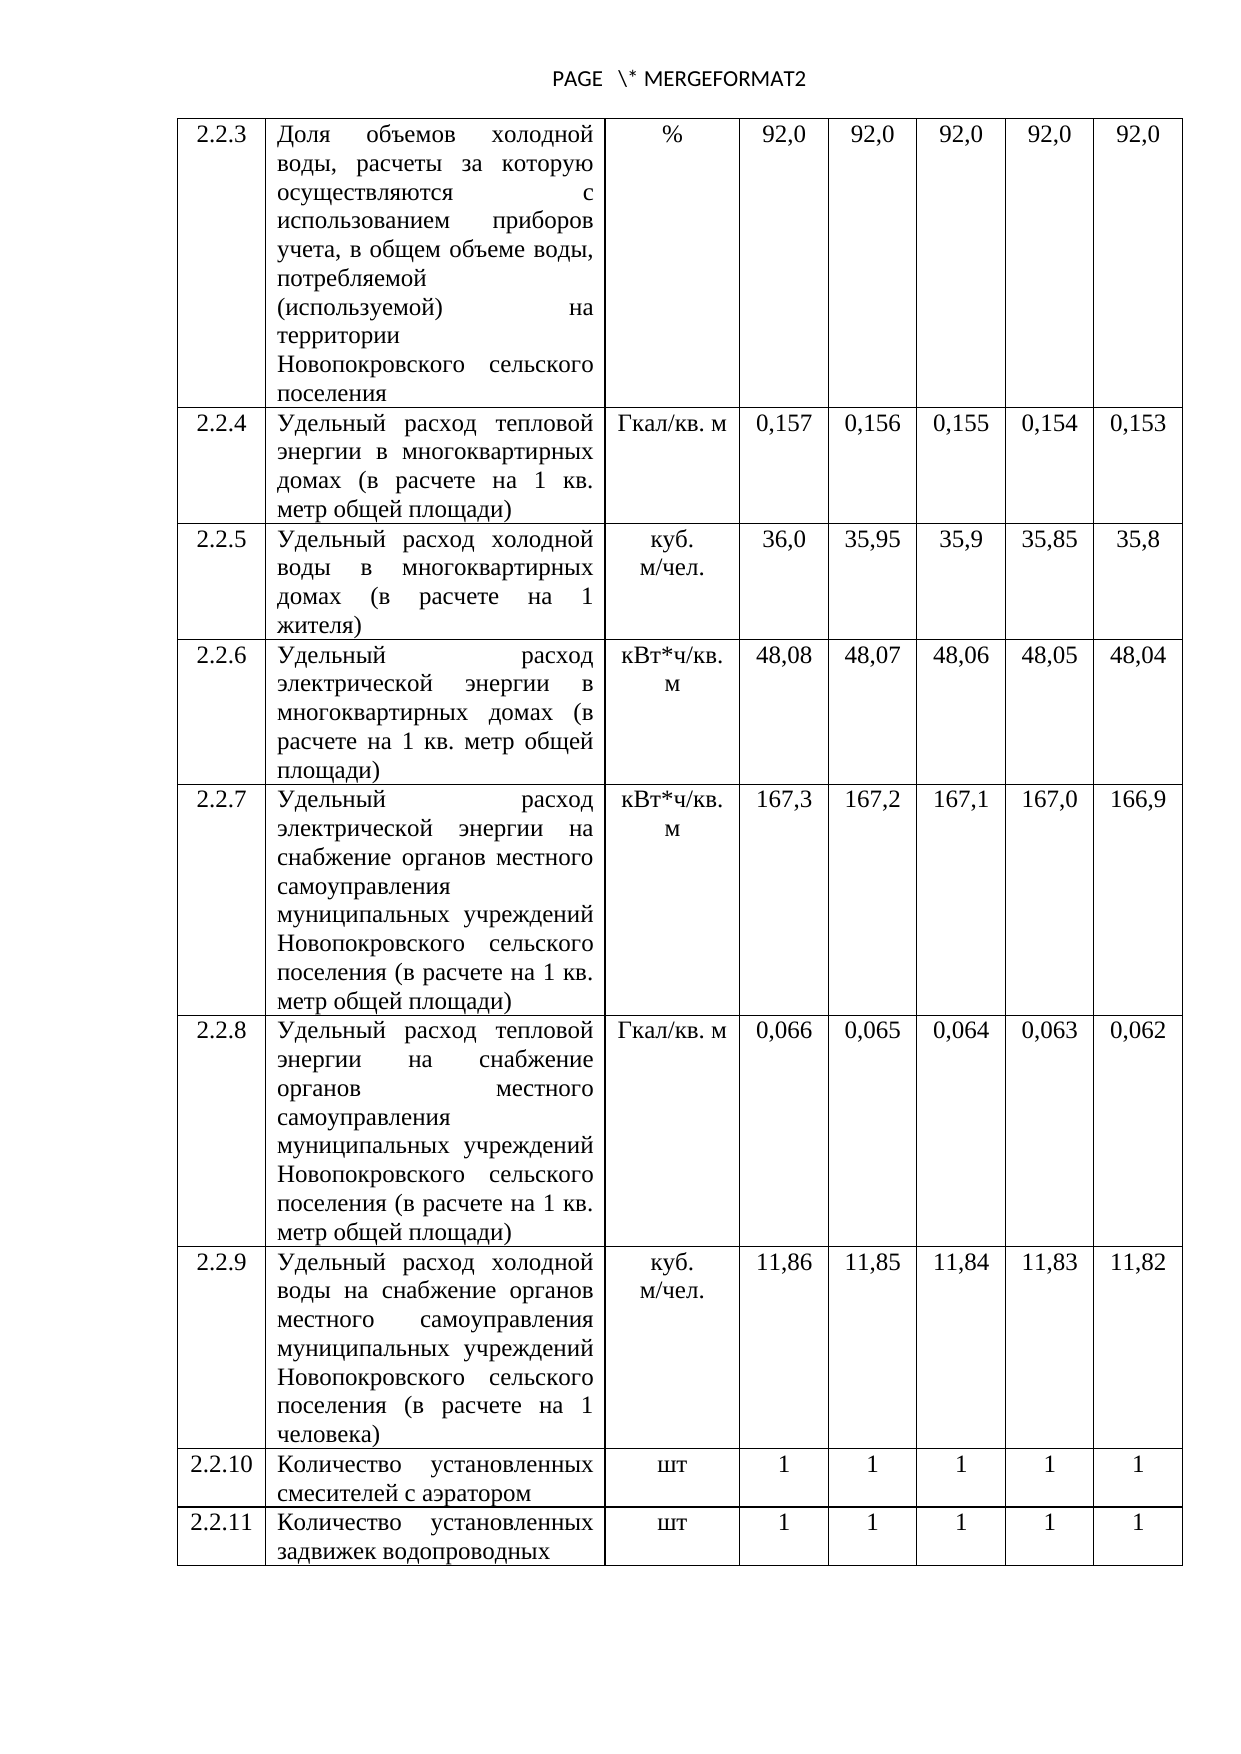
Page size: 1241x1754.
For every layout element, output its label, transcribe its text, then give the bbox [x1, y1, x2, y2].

table_cell Количество установленных задвижек водопроводных [266, 1508, 604, 1565]
table_cell 1 [740, 1508, 828, 1565]
table_cell куб. м/чел. [606, 524, 739, 639]
table_cell Удельный расход холодной воды на снабжение органов местного самоуправления муниципальных учреждений Новопокровского сельского поселения (в расчете на 1 человека) [266, 1247, 604, 1448]
table_cell 0,063 [1006, 1016, 1093, 1246]
table_cell кВт*ч/кв. м [606, 785, 739, 1014]
table_cell 1 [829, 1449, 916, 1506]
table_cell шт [606, 1449, 739, 1506]
table_cell 2.2.11 [178, 1508, 265, 1565]
table_cell 48,06 [917, 640, 1005, 783]
table_cell 167,1 [917, 785, 1005, 1014]
table_cell Количество установленных смесителей с аэратором [266, 1449, 604, 1506]
table_cell 92,0 [829, 119, 916, 407]
table_cell 0,155 [917, 408, 1005, 523]
table_cell куб. м/чел. [606, 1247, 739, 1448]
table_cell 48,04 [1094, 640, 1182, 783]
table_cell кВт*ч/кв. м [606, 640, 739, 783]
table_cell Доля объемов холодной воды, расчеты за которую осуществляются с использованием приборов учета, в общем объеме воды, потребляемой (используемой) на территории Новопокровского сельского поселения [266, 119, 604, 407]
table_cell 167,2 [829, 785, 916, 1014]
table_cell 11,82 [1094, 1247, 1182, 1448]
table_cell 92,0 [1094, 119, 1182, 407]
table_cell 167,3 [740, 785, 828, 1014]
table_cell 1 [1094, 1508, 1182, 1565]
table_cell Удельный расход электрической энергии в многоквартирных домах (в расчете на 1 кв. метр общей площади) [266, 640, 604, 783]
table_cell 2.2.5 [178, 524, 265, 639]
table_cell 2.2.3 [178, 119, 265, 407]
table_cell 1 [829, 1508, 916, 1565]
table_cell 1 [917, 1508, 1005, 1565]
table_cell шт [606, 1508, 739, 1565]
table_cell 11,86 [740, 1247, 828, 1448]
table_cell 48,05 [1006, 640, 1093, 783]
table_cell 1 [740, 1449, 828, 1506]
table_cell Гкал/кв. м [606, 1016, 739, 1246]
table_cell 2.2.7 [178, 785, 265, 1014]
table_cell 2.2.8 [178, 1016, 265, 1246]
table_cell 1 [1006, 1508, 1093, 1565]
table_cell 92,0 [740, 119, 828, 407]
table_cell 92,0 [1006, 119, 1093, 407]
table_cell 11,83 [1006, 1247, 1093, 1448]
table_cell 2.2.6 [178, 640, 265, 783]
table_cell 166,9 [1094, 785, 1182, 1014]
table_cell 0,156 [829, 408, 916, 523]
table_cell 2.2.10 [178, 1449, 265, 1506]
table_cell 11,84 [917, 1247, 1005, 1448]
table_cell 35,95 [829, 524, 916, 639]
table_cell 0,153 [1094, 408, 1182, 523]
table_cell 1 [1094, 1449, 1182, 1506]
table_cell 36,0 [740, 524, 828, 639]
table_cell 35,85 [1006, 524, 1093, 639]
table_cell 167,0 [1006, 785, 1093, 1014]
table_cell Удельный расход тепловой энергии на снабжение органов местного самоуправления муниципальных учреждений Новопокровского сельского поселения (в расчете на 1 кв. метр общей площади) [266, 1016, 604, 1246]
table_cell 35,8 [1094, 524, 1182, 639]
table_cell 0,065 [829, 1016, 916, 1246]
table_cell Удельный расход тепловой энергии в многоквартирных домах (в расчете на 1 кв. метр общей площади) [266, 408, 604, 523]
table_cell 35,9 [917, 524, 1005, 639]
table_cell 48,08 [740, 640, 828, 783]
table_cell % [606, 119, 739, 407]
table_cell 48,07 [829, 640, 916, 783]
table_cell 0,157 [740, 408, 828, 523]
table_cell Удельный расход электрической энергии на снабжение органов местного самоуправления муниципальных учреждений Новопокровского сельского поселения (в расчете на 1 кв. метр общей площади) [266, 785, 604, 1014]
table_cell 1 [1006, 1449, 1093, 1506]
table_cell 11,85 [829, 1247, 916, 1448]
table_cell 0,066 [740, 1016, 828, 1246]
table_cell 2.2.9 [178, 1247, 265, 1448]
table_cell 1 [917, 1449, 1005, 1506]
table_cell 0,154 [1006, 408, 1093, 523]
table_cell Гкал/кв. м [606, 408, 739, 523]
table_cell 0,062 [1094, 1016, 1182, 1246]
table_cell Удельный расход холодной воды в многоквартирных домах (в расчете на 1 жителя) [266, 524, 604, 639]
table_cell 2.2.4 [178, 408, 265, 523]
table_cell 92,0 [917, 119, 1005, 407]
table_cell 0,064 [917, 1016, 1005, 1246]
